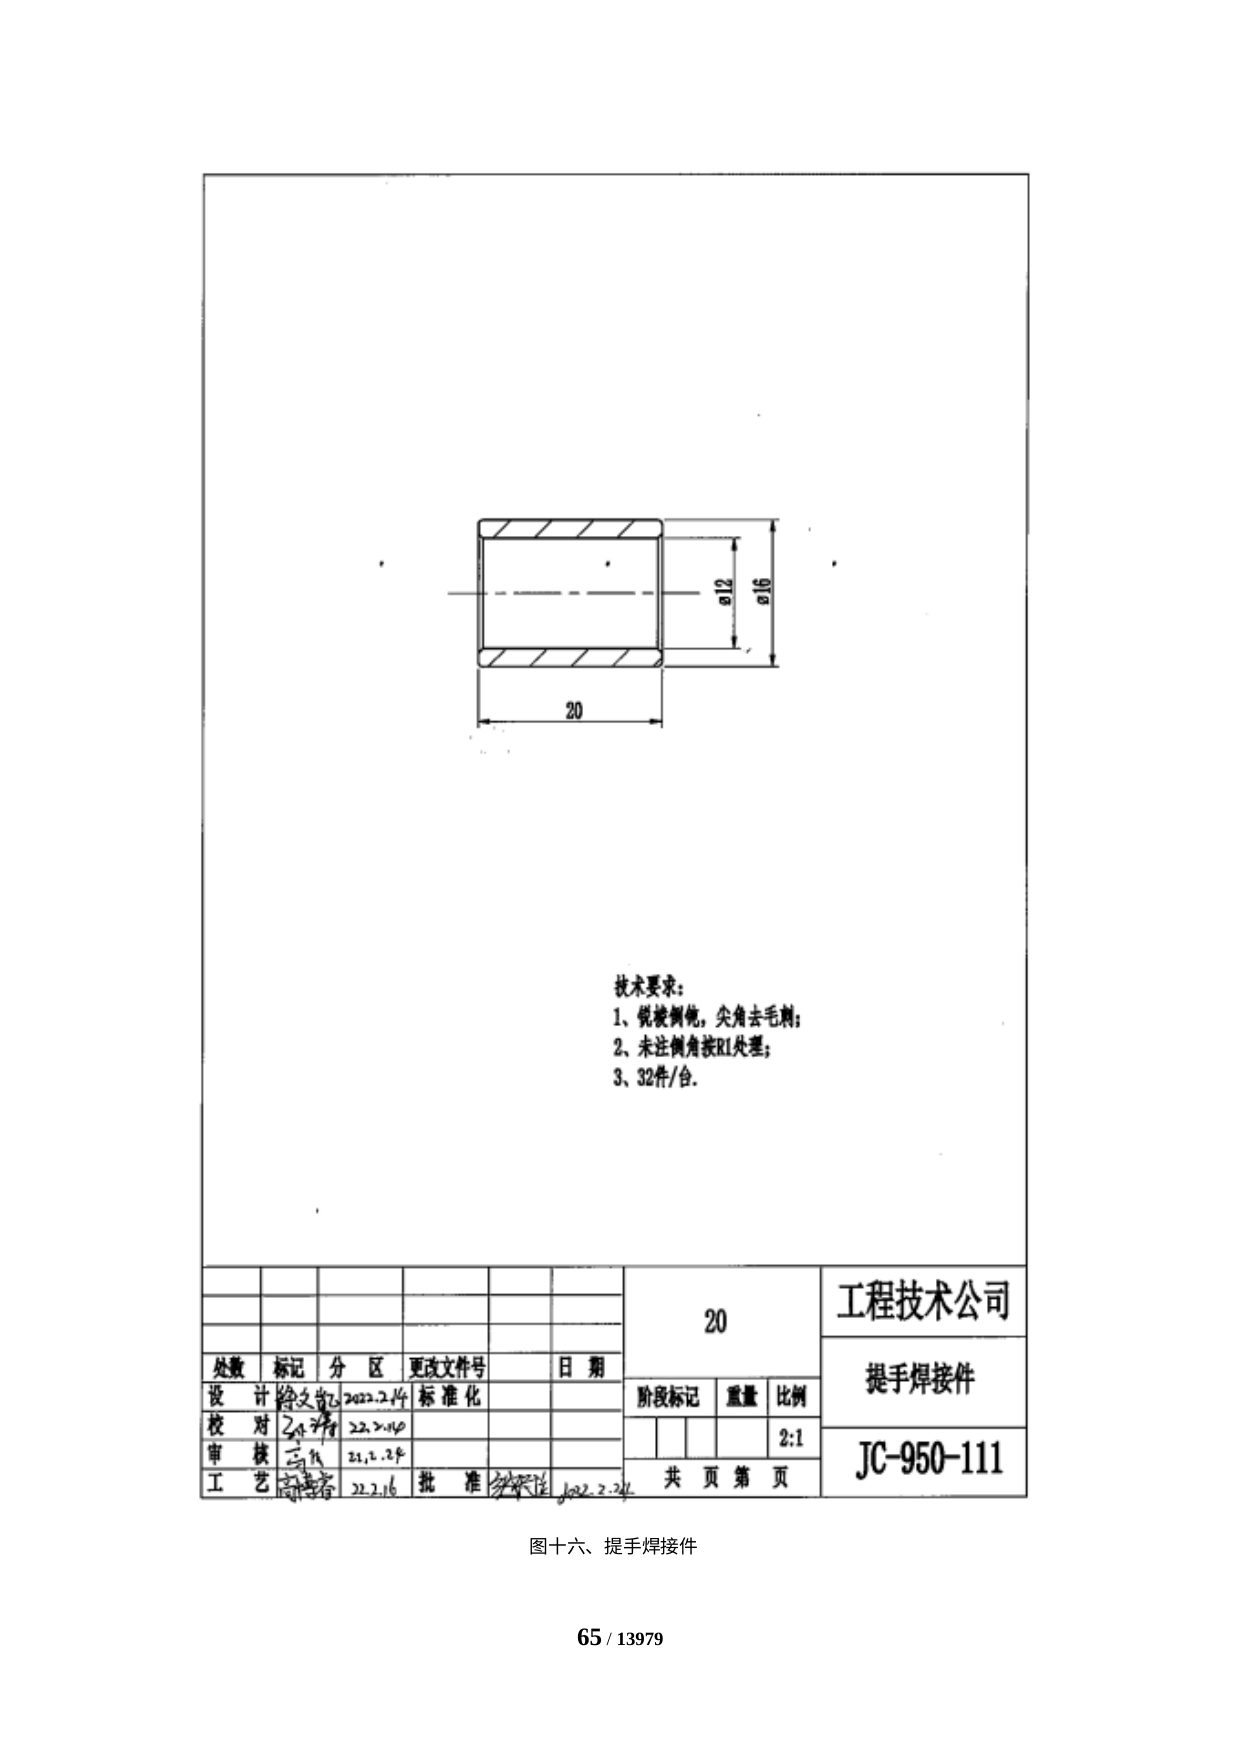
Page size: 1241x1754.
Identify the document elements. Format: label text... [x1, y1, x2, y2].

text 图十六、提手焊接件 [187, 1529, 1040, 1561]
picture [189, 162, 1039, 1515]
